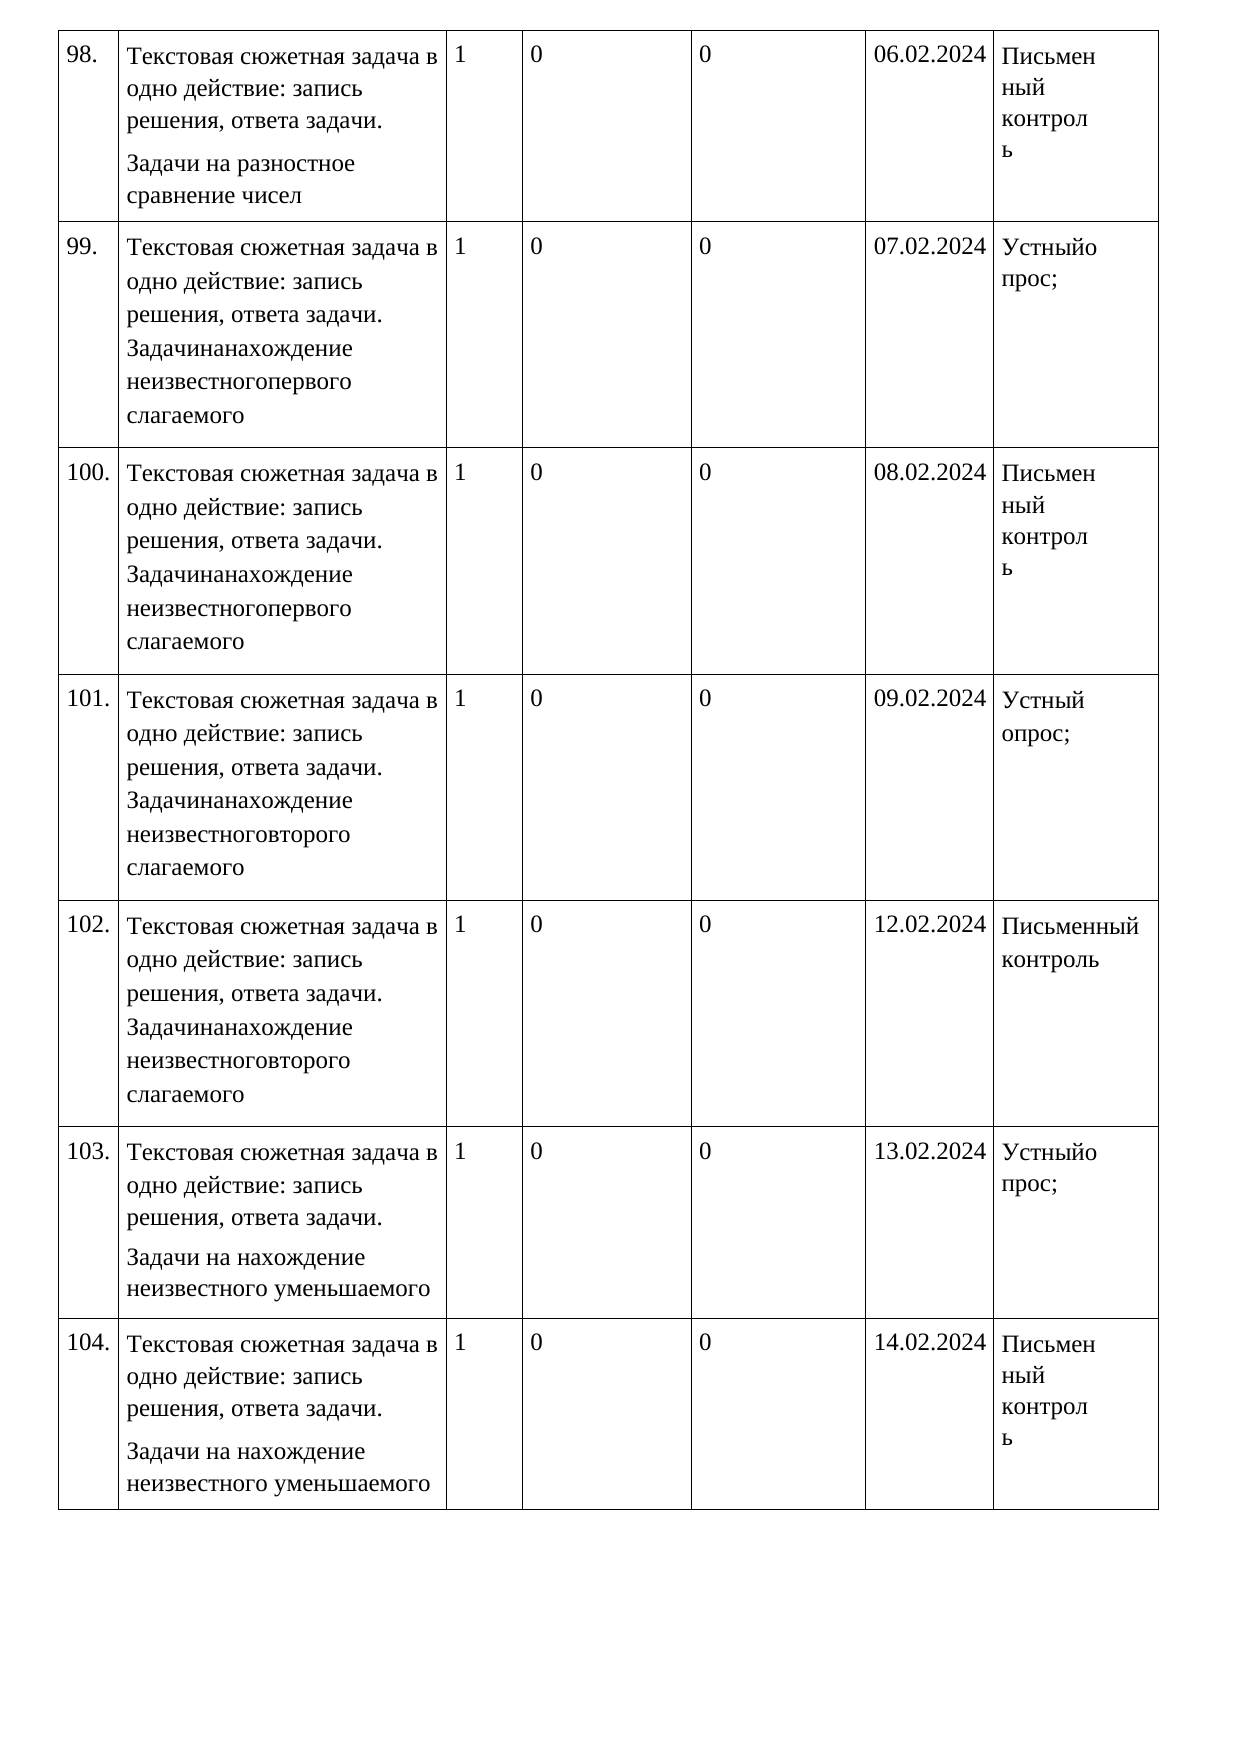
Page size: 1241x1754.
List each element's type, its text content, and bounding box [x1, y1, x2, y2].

table_cell 09.02.2024 [866, 675, 993, 900]
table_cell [119, 31, 446, 221]
table_cell 99. [59, 222, 118, 447]
table_cell Текстовая сюжетная задача в одно действие: запись решения, ответа задачи. Задачинанахождение неизвестногопервого слагаемого [119, 222, 446, 447]
table_cell 06.02.2024 [866, 31, 993, 221]
table_cell 0 [692, 222, 865, 447]
table_cell 101. [59, 675, 118, 900]
table_cell 100. [59, 448, 118, 673]
table_cell Письменный контроль [994, 448, 1158, 673]
table_cell Текстовая сюжетная задача в одно действие: запись решения, ответа задачи. Задачинанахождение неизвестноговторого слагаемого [119, 901, 446, 1126]
table_cell 13.02.2024 [866, 1127, 993, 1317]
table_cell 1 [447, 222, 522, 447]
table_cell 0 [523, 1319, 691, 1509]
table_cell Текстовая сюжетная задача в одно действие: запись решения, ответа задачи. Задачинанахождение неизвестногопервого слагаемого [119, 448, 446, 673]
table_cell 0 [692, 901, 865, 1126]
table_cell 12.02.2024 [866, 901, 993, 1126]
table_cell 102. [59, 901, 118, 1126]
table_cell 07.02.2024 [866, 222, 993, 447]
table_cell Письменный контроль [994, 1319, 1158, 1509]
table_cell 0 [692, 1127, 865, 1317]
table_cell 0 [523, 31, 691, 221]
table_cell Текстовая сюжетная задача в одно действие: запись решения, ответа задачи. Задачи на нахождение неизвестного уменьшаемого [119, 1319, 446, 1509]
table_cell Письменный контроль [994, 901, 1158, 1126]
table_cell 0 [692, 31, 865, 221]
table_cell 0 [692, 675, 865, 900]
table_cell 104. [59, 1319, 118, 1509]
table_cell 1 [447, 448, 522, 673]
table_cell 0 [523, 675, 691, 900]
table_cell 103. [59, 1127, 118, 1317]
table_cell 1 [447, 31, 522, 221]
table_cell 0 [523, 1127, 691, 1317]
table_cell 0 [692, 448, 865, 673]
table_cell 08.02.2024 [866, 448, 993, 673]
table_cell 14.02.2024 [866, 1319, 993, 1509]
table_cell Устный опрос; [994, 675, 1158, 900]
table_cell Текстовая сюжетная задача в одно действие: запись решения, ответа задачи. Задачинанахождение неизвестноговторого слагаемого [119, 675, 446, 900]
table_cell 1 [447, 1127, 522, 1317]
table_cell 1 [447, 901, 522, 1126]
table_cell 0 [523, 448, 691, 673]
table_cell Устныйопрос; [994, 222, 1158, 447]
table_cell Текстовая сюжетная задача в одно действие: запись решения, ответа задачи. Задачи на нахождение неизвестного уменьшаемого [119, 1127, 446, 1317]
table_cell 0 [523, 901, 691, 1126]
table_cell Письменный контроль [994, 31, 1158, 221]
table_cell 1 [447, 1319, 522, 1509]
table_cell Устныйопрос; [994, 1127, 1158, 1317]
table_cell 1 [447, 675, 522, 900]
table_cell 0 [692, 1319, 865, 1509]
table_cell 0 [523, 222, 691, 447]
table_cell 98. [59, 31, 118, 221]
